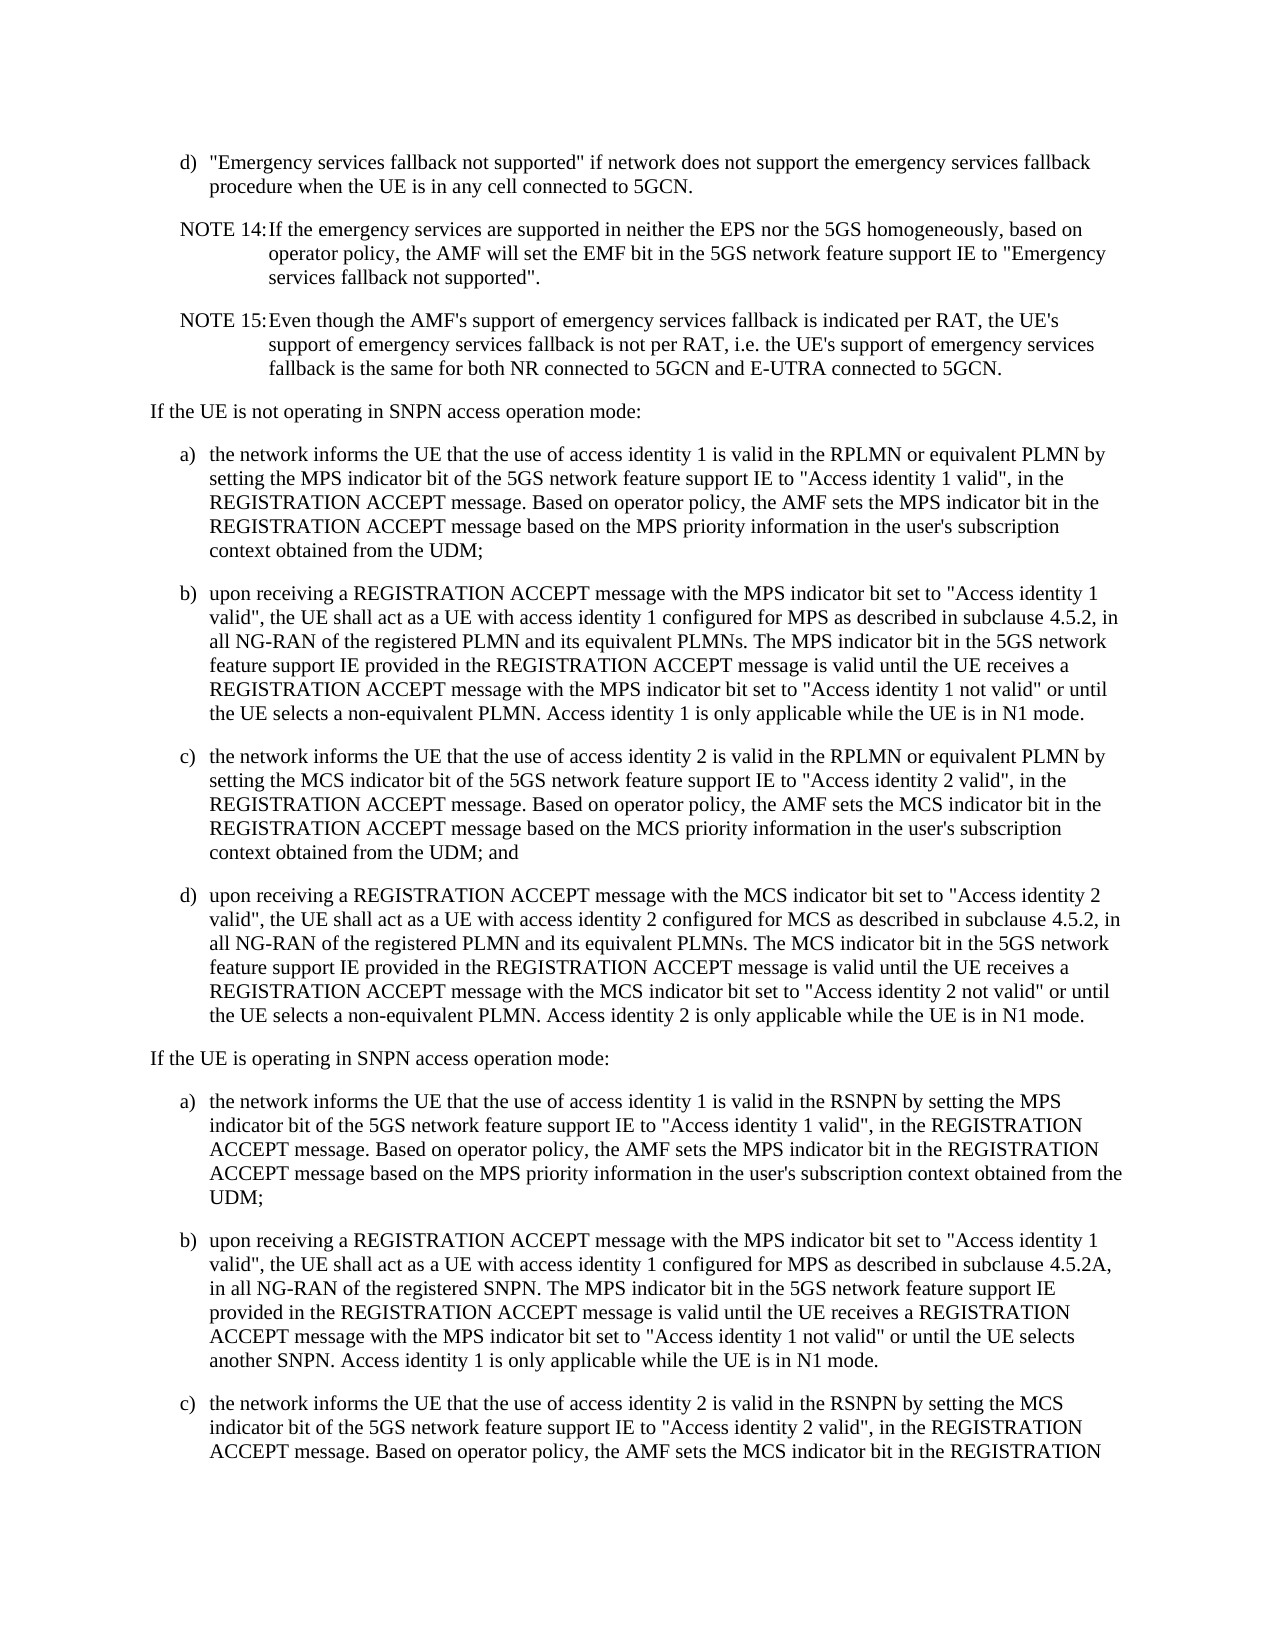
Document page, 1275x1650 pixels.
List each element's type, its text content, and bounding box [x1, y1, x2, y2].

text b) upon receiving a REGISTRATION ACCEPT message with the MPS indicator bit set to "Access identity 1 valid", the UE shall act as a UE with access identity 1 configured for MPS as described in subclause 4.5.2, in all NG-RAN of the registered PLMN and its equivalent PLMNs. The MPS indicator bit in the 5GS network feature support IE provided in the REGISTRATION ACCEPT message is valid until the UE receives a REGISTRATION ACCEPT message with the MPS indicator bit set to "Access identity 1 not valid" or until the UE selects a non-equivalent PLMN. Access identity 1 is only applicable while the UE is in N1 mode. [179, 581, 1125, 725]
text a) the network informs the UE that the use of access identity 1 is valid in the RPLMN or equivalent PLMN by setting the MPS indicator bit of the 5GS network feature support IE to "Access identity 1 valid", in the REGISTRATION ACCEPT message. Based on operator policy, the AMF sets the MPS indicator bit in the REGISTRATION ACCEPT message based on the MPS priority information in the user's subscription context obtained from the UDM; [179, 442, 1125, 562]
text If the UE is operating in SNPN access operation mode: [150, 1046, 1125, 1070]
text c) the network informs the UE that the use of access identity 2 is valid in the RPLMN or equivalent PLMN by setting the MCS indicator bit of the 5GS network feature support IE to "Access identity 2 valid", in the REGISTRATION ACCEPT message. Based on operator policy, the AMF sets the MCS indicator bit in the REGISTRATION ACCEPT message based on the MCS priority information in the user's subscription context obtained from the UDM; and [179, 744, 1125, 864]
text d) upon receiving a REGISTRATION ACCEPT message with the MCS indicator bit set to "Access identity 2 valid", the UE shall act as a UE with access identity 2 configured for MCS as described in subclause 4.5.2, in all NG-RAN of the registered PLMN and its equivalent PLMNs. The MCS indicator bit in the 5GS network feature support IE provided in the REGISTRATION ACCEPT message is valid until the UE receives a REGISTRATION ACCEPT message with the MCS indicator bit set to "Access identity 2 not valid" or until the UE selects a non-equivalent PLMN. Access identity 2 is only applicable while the UE is in N1 mode. [179, 883, 1125, 1027]
text NOTE 15: Even though the AMF's support of emergency services fallback is indicated per RAT, the UE's support of emergency services fallback is not per RAT, i.e. the UE's support of emergency services fallback is the same for both NR connected to 5GCN and E-UTRA connected to 5GCN. [179, 308, 1125, 380]
text d) "Emergency services fallback not supported" if network does not support the emergency services fallback procedure when the UE is in any cell connected to 5GCN. [179, 150, 1125, 198]
text a) the network informs the UE that the use of access identity 1 is valid in the RSNPN by setting the MPS indicator bit of the 5GS network feature support IE to "Access identity 1 valid", in the REGISTRATION ACCEPT message. Based on operator policy, the AMF sets the MPS indicator bit in the REGISTRATION ACCEPT message based on the MPS priority information in the user's subscription context obtained from the UDM; [179, 1089, 1125, 1209]
text NOTE 14: If the emergency services are supported in neither the EPS nor the 5GS homogeneously, based on operator policy, the AMF will set the EMF bit in the 5GS network feature support IE to "Emergency services fallback not supported". [179, 217, 1125, 289]
text b) upon receiving a REGISTRATION ACCEPT message with the MPS indicator bit set to "Access identity 1 valid", the UE shall act as a UE with access identity 1 configured for MPS as described in subclause 4.5.2A, in all NG-RAN of the registered SNPN. The MPS indicator bit in the 5GS network feature support IE provided in the REGISTRATION ACCEPT message is valid until the UE receives a REGISTRATION ACCEPT message with the MPS indicator bit set to "Access identity 1 not valid" or until the UE selects another SNPN. Access identity 1 is only applicable while the UE is in N1 mode. [179, 1228, 1125, 1372]
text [179, 1391, 1125, 1463]
text If the UE is not operating in SNPN access operation mode: [150, 399, 1125, 423]
